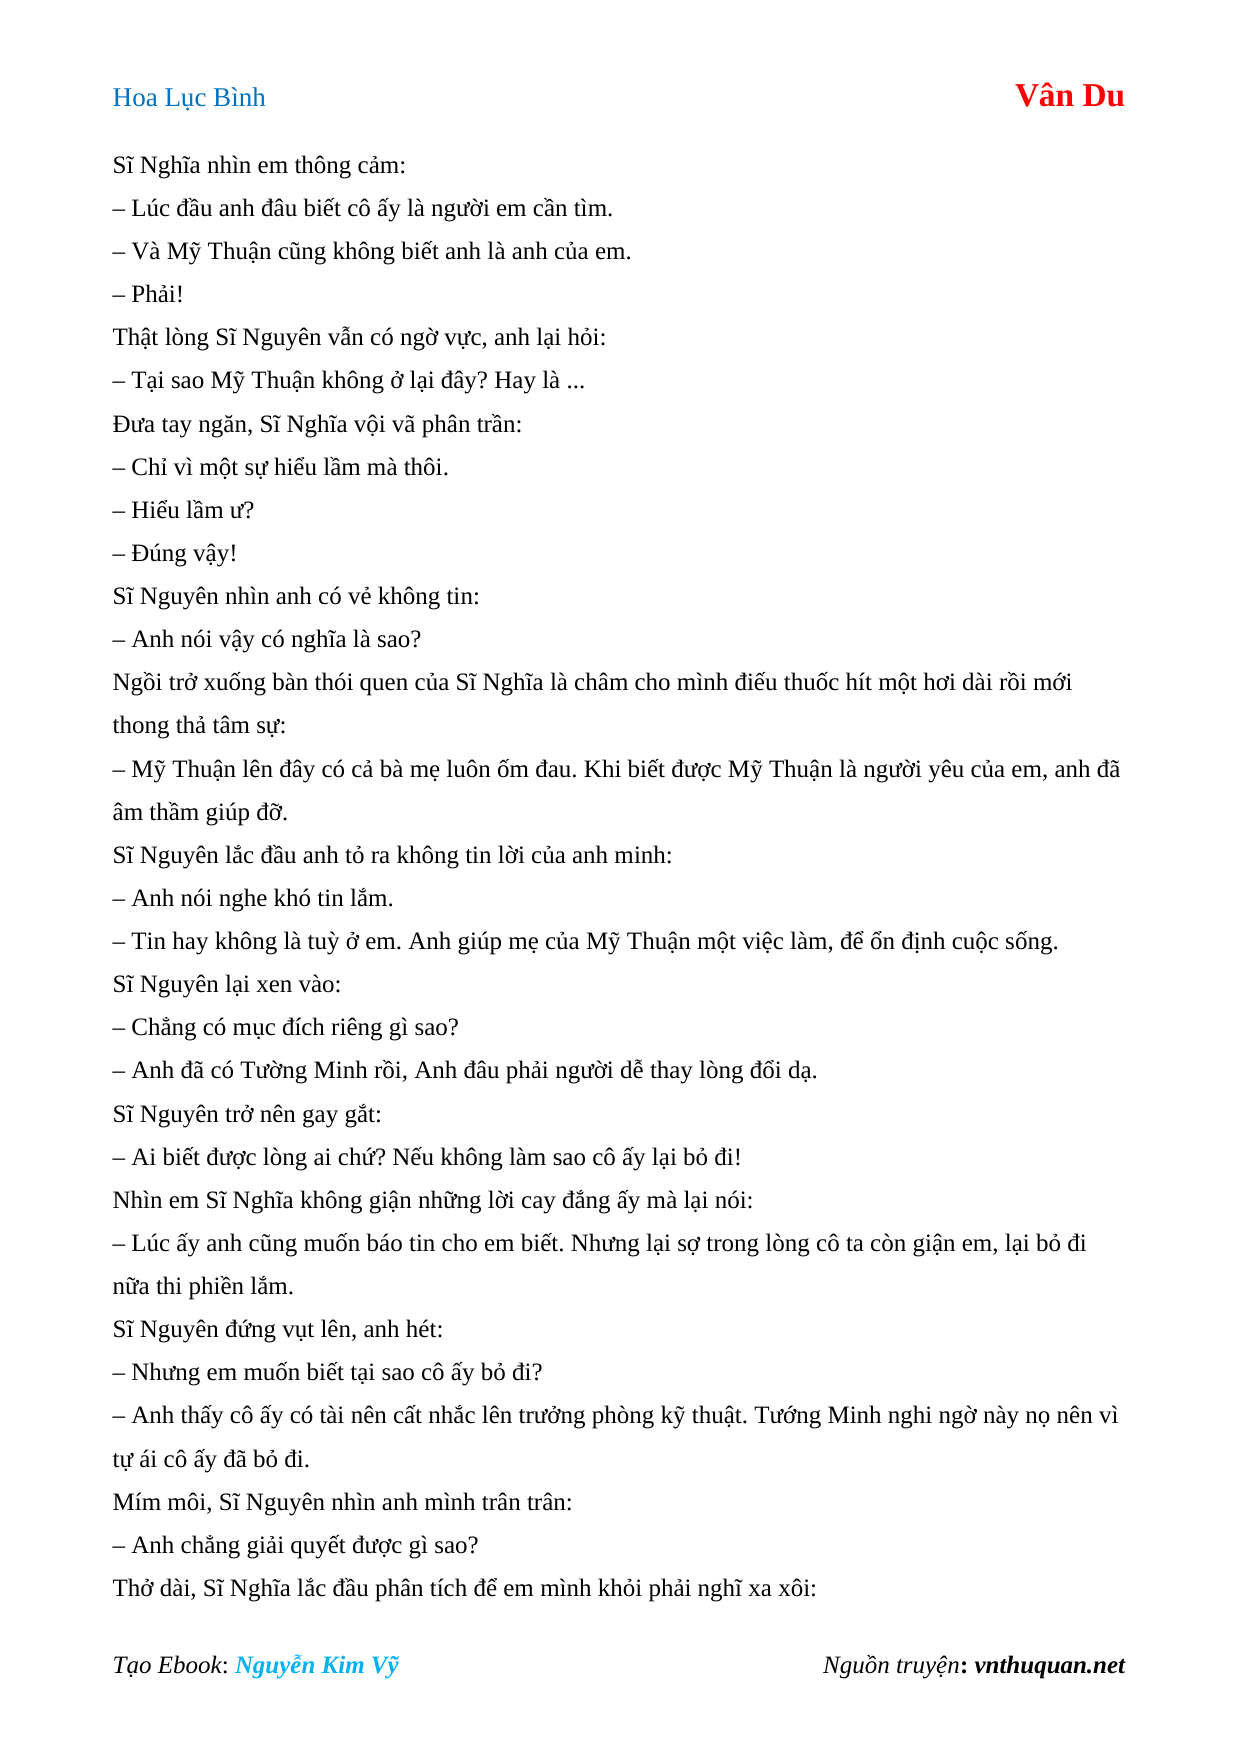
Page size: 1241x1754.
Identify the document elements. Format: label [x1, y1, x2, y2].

text [112, 150, 1128, 1602]
